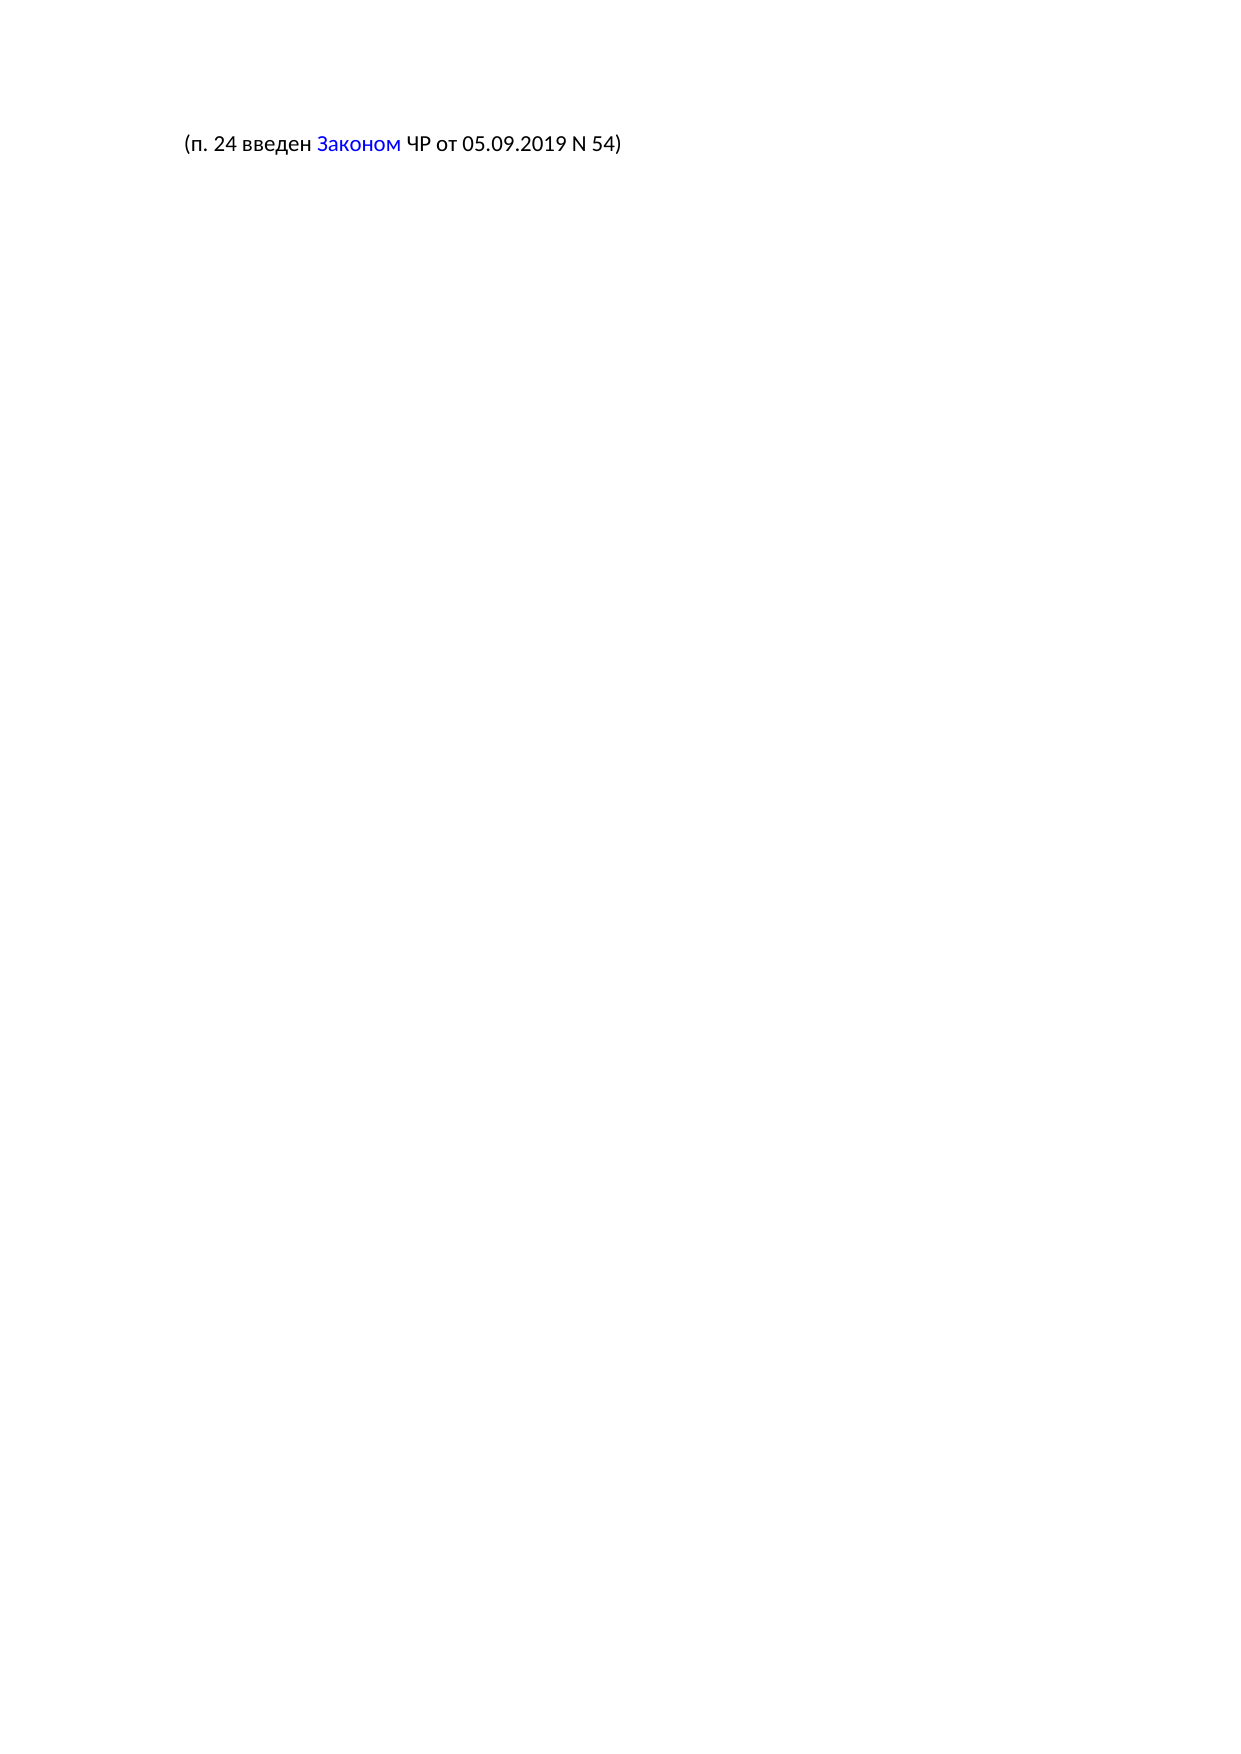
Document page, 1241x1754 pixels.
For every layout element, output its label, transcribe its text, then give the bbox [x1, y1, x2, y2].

table_cell (п. 24 введен Законом ЧР от 05.09.2019 N 54) [177, 118, 1122, 167]
